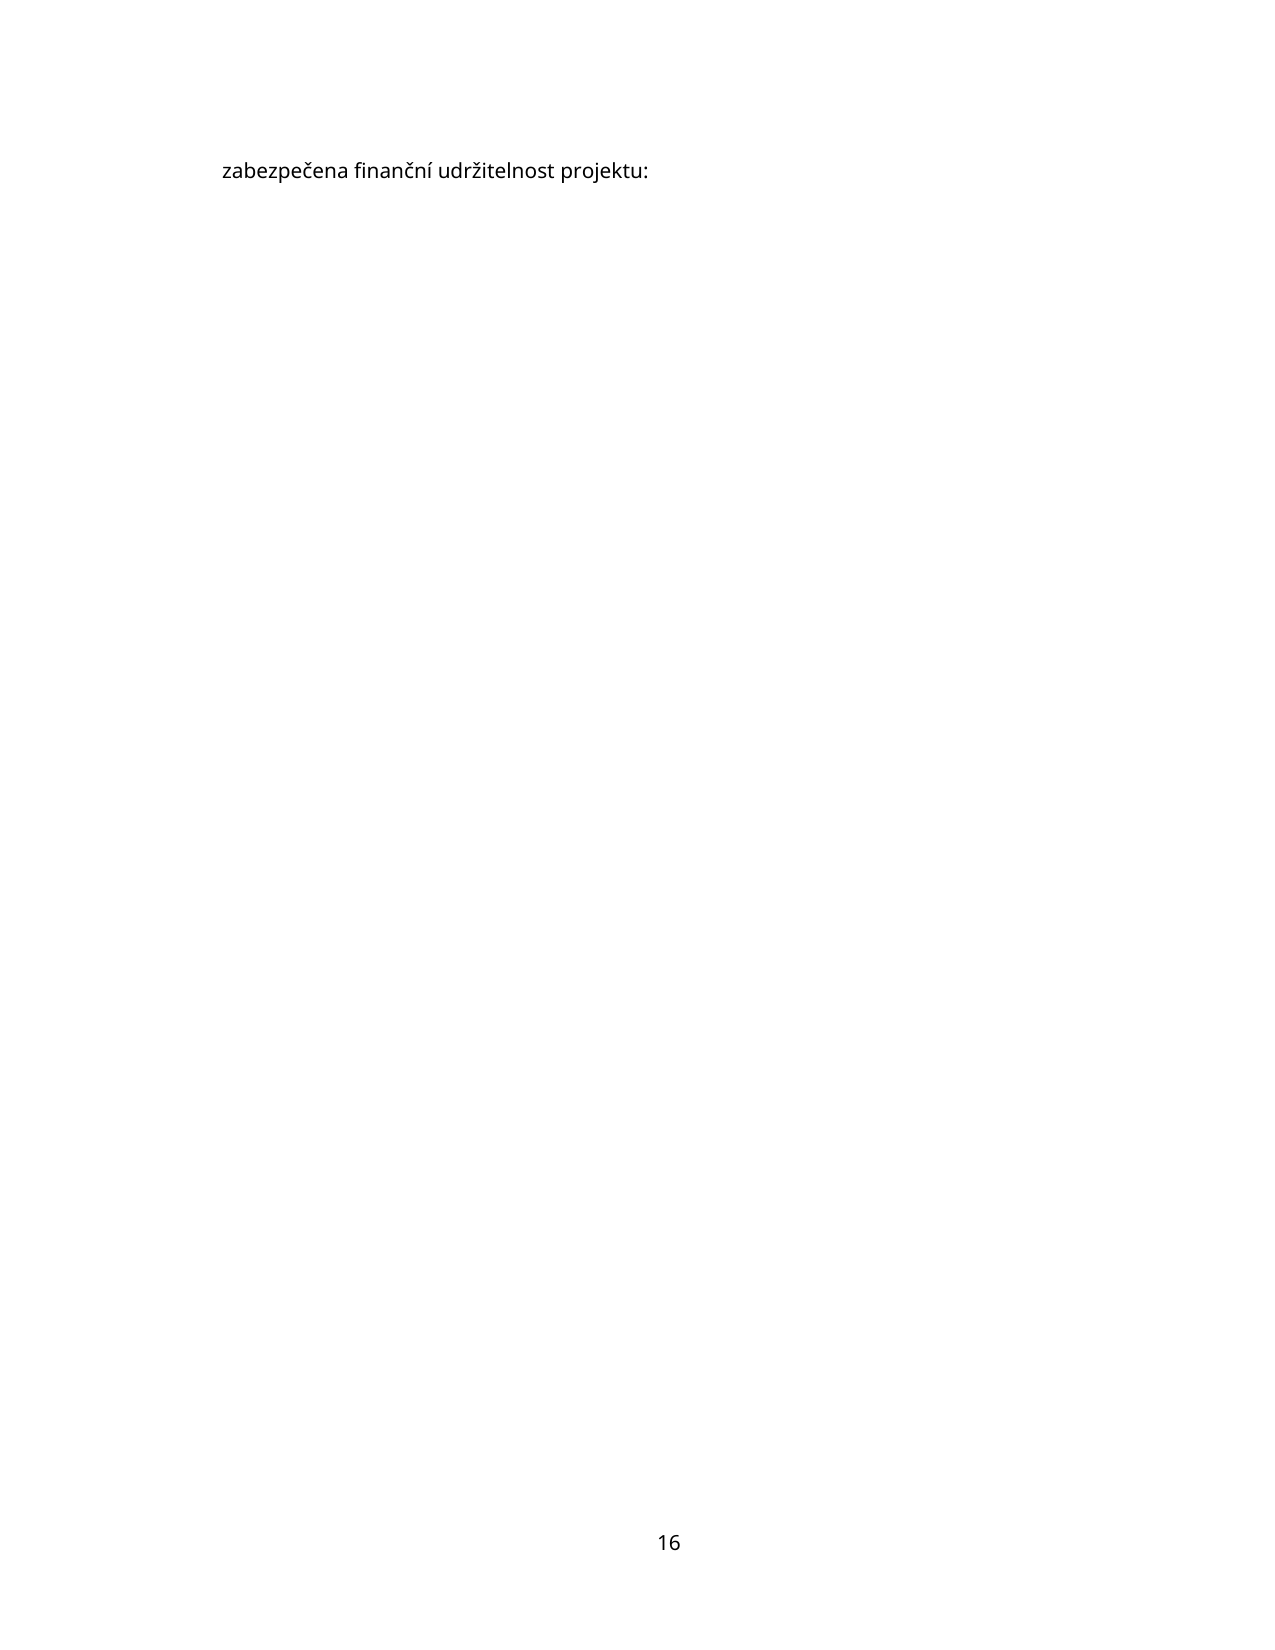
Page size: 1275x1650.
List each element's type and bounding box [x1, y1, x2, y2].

list [192, 156, 1156, 185]
